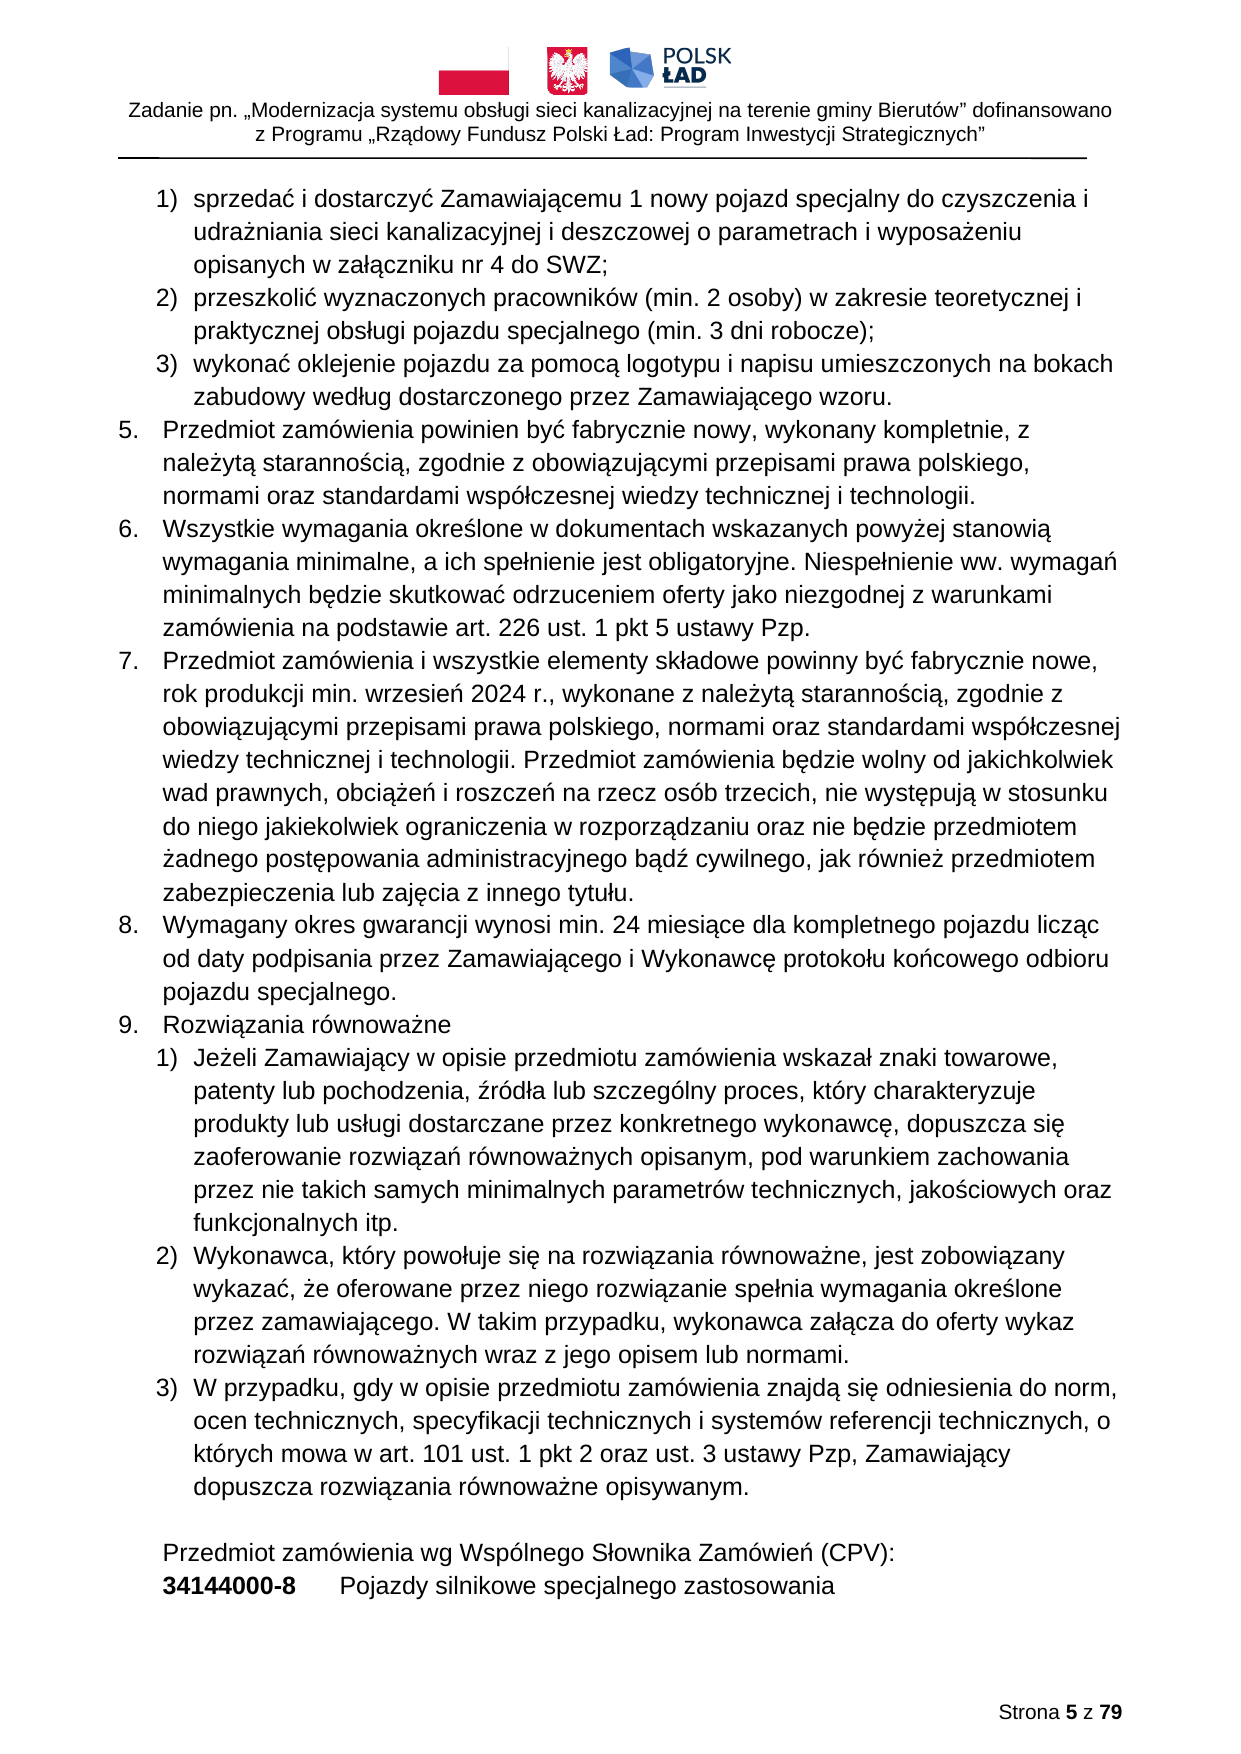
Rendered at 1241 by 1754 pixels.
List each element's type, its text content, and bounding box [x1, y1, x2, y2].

text Przedmiot zamówienia wg Wspólnego Słownika Zamówień (CPV): [118, 1538, 1122, 1567]
list Przedmiot zamówienia powinien być fabrycznie nowy, wykonany kompletnie, z należytą starannością, zgodnie z obowiązującymi przepisami prawa polskiego, normami oraz standardami współczesnej wiedzy technicznej i technologii. [118, 415, 1122, 510]
list Jeżeli Zamawiający w opisie przedmiotu zamówienia wskazał znaki towarowe, patenty lub pochodzenia, źródła lub szczególny proces, który charakteryzuje produkty lub usługi dostarczane przez konkretnego wykonawcę, dopuszcza się zaoferowanie rozwiązań równoważnych opisanym, pod warunkiem zachowania przez nie takich samych minimalnych parametrów technicznych, jakościowych oraz funkcjonalnych itp. [156, 1043, 1122, 1236]
text 34144000-8 Pojazdy silnikowe specjalnego zastosowania [118, 1571, 1122, 1600]
list sprzedać i dostarczyć Zamawiającemu 1 nowy pojazd specjalny do czyszczenia i udrażniania sieci kanalizacyjnej i deszczowej o parametrach i wyposażeniu opisanych w załączniku nr 4 do SWZ; [156, 184, 1122, 279]
picture [609, 47, 732, 88]
list Wykonawca, który powołuje się na rozwiązania równoważne, jest zobowiązany wykazać, że oferowane przez niego rozwiązanie spełnia wymagania określone przez zamawiającego. W takim przypadku, wykonawca załącza do oferty wykaz rozwiązań równoważnych wraz z jego opisem lub normami. [156, 1241, 1122, 1368]
list przeszkolić wyznaczonych pracowników (min. 2 osoby) w zakresie teoretycznej i praktycznej obsługi pojazdu specjalnego (min. 3 dni robocze); [156, 283, 1122, 345]
list Wszystkie wymagania określone w dokumentach wskazanych powyżej stanowią wymagania minimalne, a ich spełnienie jest obligatoryjne. Niespełnienie ww. wymagań minimalnych będzie skutkować odrzuceniem oferty jako niezgodnej z warunkami zamówienia na podstawie art. 226 ust. 1 pkt 5 ustawy Pzp. [118, 514, 1122, 642]
picture [437, 47, 587, 94]
list Przedmiot zamówienia i wszystkie elementy składowe powinny być fabrycznie nowe, rok produkcji min. wrzesień 2024 r., wykonane z należytą starannością, zgodnie z obowiązującymi przepisami prawa polskiego, normami oraz standardami współczesnej wiedzy technicznej i technologii. Przedmiot zamówienia będzie wolny od jakichkolwiek wad prawnych, obciążeń i roszczeń na rzecz osób trzecich, nie występują w stosunku do niego jakiekolwiek ograniczenia w rozporządzaniu oraz nie będzie przedmiotem żadnego postępowania administracyjnego bądź cywilnego, jak również przedmiotem zabezpieczenia lub zajęcia z innego tytułu. [118, 646, 1122, 906]
list Rozwiązania równoważne [118, 1009, 1122, 1038]
list wykonać oklejenie pojazdu za pomocą logotypu i napisu umieszczonych na bokach zabudowy według dostarczonego przez Zamawiającego wzoru. [156, 349, 1122, 411]
list W przypadku, gdy w opisie przedmiotu zamówienia znajdą się odniesienia do norm, ocen technicznych, specyfikacji technicznych i systemów referencji technicznych, o których mowa w art. 101 ust. 1 pkt 2 oraz ust. 3 ustawy Pzp, Zamawiający dopuszcza rozwiązania równoważne opisywanym. [156, 1373, 1122, 1501]
list Wymagany okres gwarancji wynosi min. 24 miesiące dla kompletnego pojazdu licząc od daty podpisania przez Zamawiającego i Wykonawcę protokołu końcowego odbioru pojazdu specjalnego. [118, 911, 1122, 1005]
